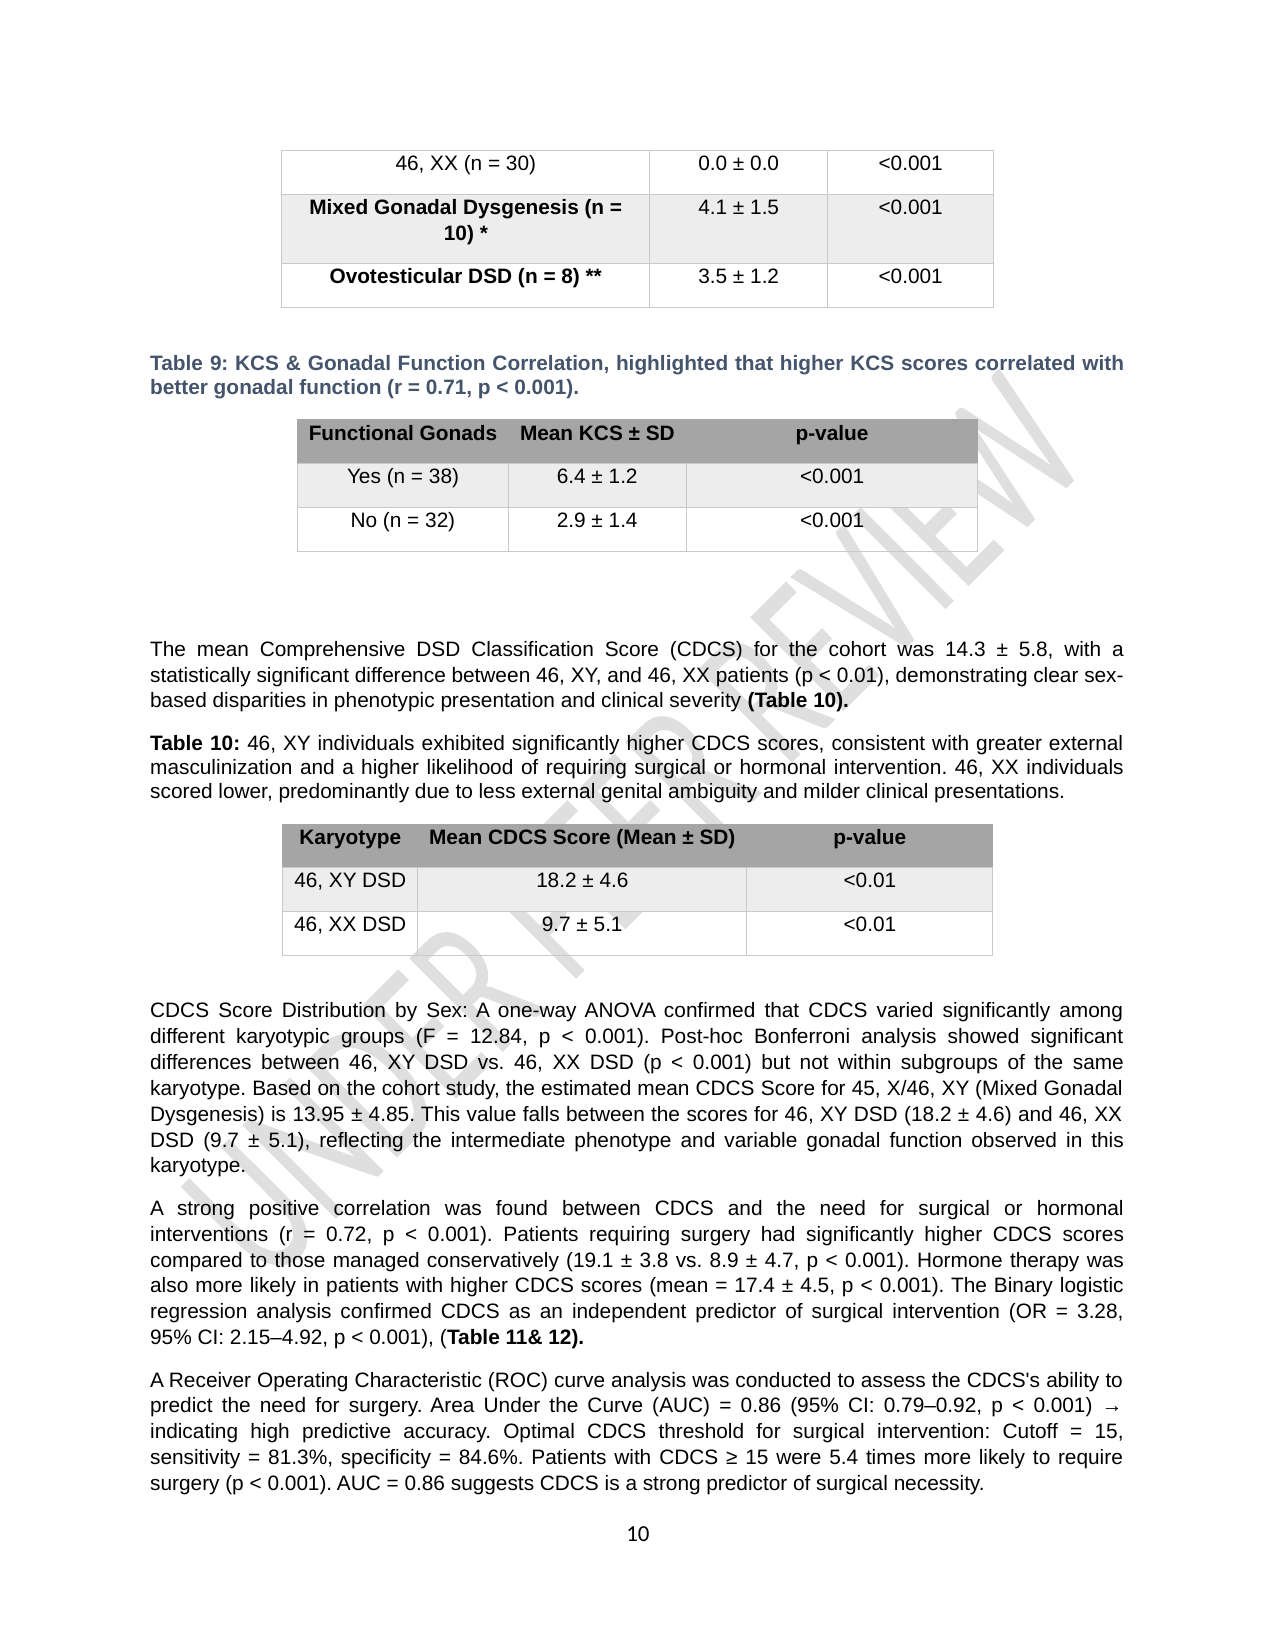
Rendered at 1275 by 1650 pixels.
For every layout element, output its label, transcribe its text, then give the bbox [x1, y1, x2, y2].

table_cell 3.5 ± 1.2 [650, 264, 827, 307]
table_cell 46, XY DSD [283, 868, 417, 911]
text A Receiver Operating Characteristic (ROC) curve analysis was conducted to assess the CDCS's ability to predict the need for surgery. Area Under the Curve (AUC) = 0.86 (95% CI: 0.79–0.92, p < 0.001) → indicating high predictive accuracy. Optimal CDCS threshold for surgical intervention: Cutoff = 15, sensitivity = 81.3%, specificity = 84.6%. Patients with CDCS ≥ 15 were 5.4 times more likely to require surgery (p < 0.001). AUC = 0.86 suggests CDCS is a strong predictor of surgical necessity. [150, 1367, 1125, 1495]
table_header Functional Gonads [298, 420, 508, 463]
table_cell Mixed Gonadal Dysgenesis (n = 10) * [282, 195, 649, 263]
table_cell <0.001 [828, 264, 993, 307]
table_cell 46, XX (n = 30) [282, 151, 649, 194]
table_cell 46, XX DSD [283, 912, 417, 955]
text Table 10: 46, XY individuals exhibited significantly higher CDCS scores, consistent with greater external masculinization and a higher likelihood of requiring surgical or hormonal intervention. 46, XX individuals scored lower, predominantly due to less external genital ambiguity and milder clinical presentations. [150, 731, 1125, 803]
table_cell <0.001 [828, 151, 993, 194]
table_header p-value [747, 825, 992, 867]
text A strong positive correlation was found between CDCS and the need for surgical or hormonal interventions (r = 0.72, p < 0.001). Patients requiring surgery had significantly higher CDCS scores compared to those managed conservatively (19.1 ± 3.8 vs. 8.9 ± 4.7, p < 0.001). Hormone therapy was also more likely in patients with higher CDCS scores (mean = 17.4 ± 4.5, p < 0.001). The Binary logistic regression analysis confirmed CDCS as an independent predictor of surgical intervention (OR = 3.28, 95% CI: 2.15–4.92, p < 0.001), (Table 11& 12). [150, 1196, 1125, 1349]
table_cell Ovotesticular DSD (n = 8) ** [282, 264, 649, 307]
table_header p-value [687, 420, 977, 463]
text Table 9: KCS & Gonadal Function Correlation, highlighted that higher KCS scores correlated with better gonadal function (r = 0.71, p < 0.001). [150, 351, 1125, 398]
table_cell <0.001 [687, 464, 977, 507]
text CDCS Score Distribution by Sex: A one-way ANOVA confirmed that CDCS varied significantly among different karyotypic groups (F = 12.84, p < 0.001). Post-hoc Bonferroni analysis showed significant differences between 46, XY DSD vs. 46, XX DSD (p < 0.001) but not within subgroups of the same karyotype. Based on the cohort study, the estimated mean CDCS Score for 45, X/46, XY (Mixed Gonadal Dysgenesis) is 13.95 ± 4.85. This value falls between the scores for 46, XY DSD (18.2 ± 4.6) and 46, XX DSD (9.7 ± 5.1), reflecting the intermediate phenotype and variable gonadal function observed in this karyotype. [150, 998, 1125, 1177]
table_cell <0.01 [747, 868, 992, 911]
text The mean Comprehensive DSD Classification Score (CDCS) for the cohort was 14.3 ± 5.8, with a statistically significant difference between 46, XY, and 46, XX patients (p < 0.01), demonstrating clear sex-based disparities in phenotypic presentation and clinical severity (Table 10). [150, 637, 1125, 712]
table_cell 0.0 ± 0.0 [650, 151, 827, 194]
table_cell <0.001 [687, 508, 977, 551]
table_cell <0.001 [828, 195, 993, 263]
table_cell 4.1 ± 1.5 [650, 195, 827, 263]
table_header Mean CDCS Score (Mean ± SD) [418, 825, 746, 867]
table_cell <0.01 [747, 912, 992, 955]
table_cell Yes (n = 38) [298, 464, 508, 507]
table_cell 9.7 ± 5.1 [418, 912, 746, 955]
table_cell 18.2 ± 4.6 [418, 868, 746, 911]
table_cell 2.9 ± 1.4 [509, 508, 686, 551]
table_header Mean KCS ± SD [509, 420, 686, 463]
table_cell 6.4 ± 1.2 [509, 464, 686, 507]
table_header Karyotype [283, 825, 417, 867]
table_cell No (n = 32) [298, 508, 508, 551]
